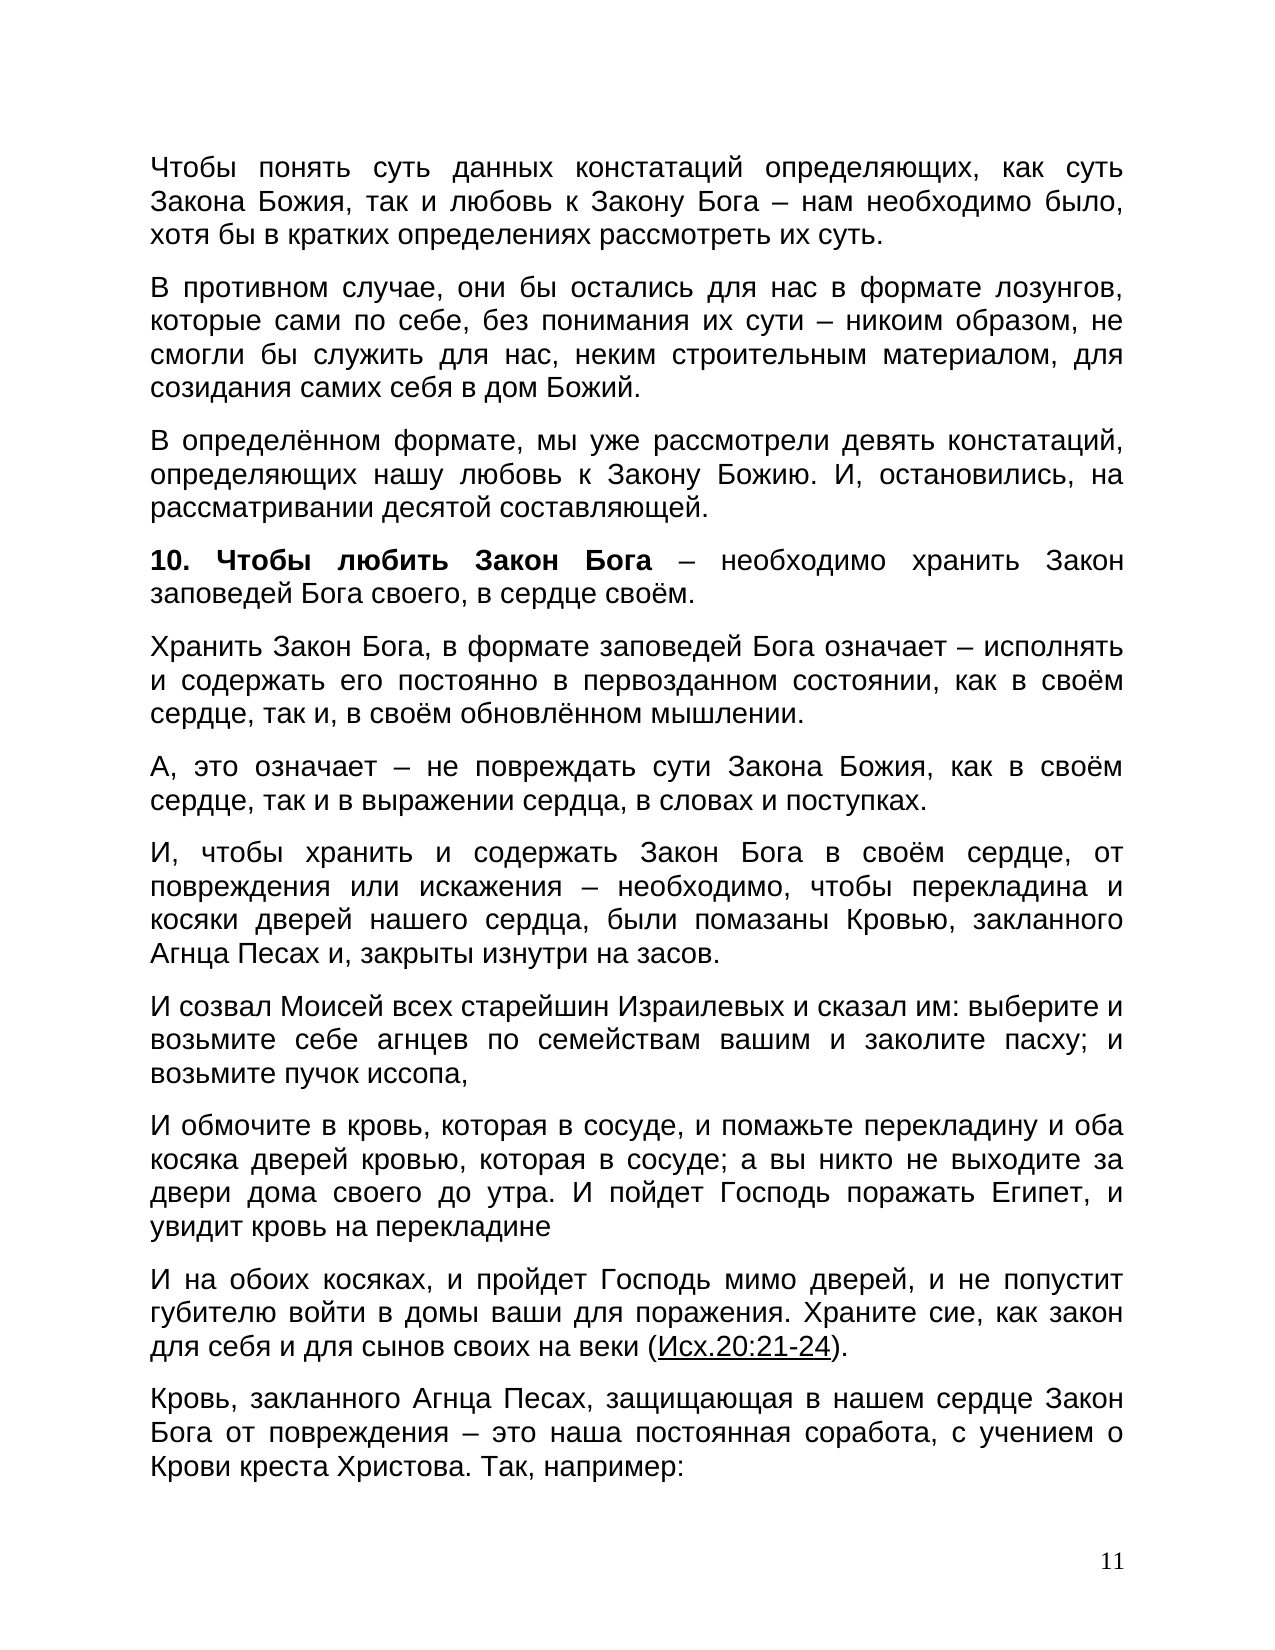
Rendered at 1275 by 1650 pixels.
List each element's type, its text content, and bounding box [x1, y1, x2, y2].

text И созвал Моисей всех старейшин Израилевых и сказал им: выберите и возьмите себе агнцев по семействам вашим и заколите пасху; и возьмите пучок иссопа, [150, 988, 1125, 1089]
text И обмочите в кровь, которая в сосуде, и помажьте перекладину и оба косяка дверей кровью, которая в сосуде; а вы никто не выходите за двери дома своего до утра. И пойдет Господь поражать Египет, и увидит кровь на перекладине [150, 1108, 1125, 1242]
text 10. Чтобы любить Закон Бога – необходимо хранить Закон заповедей Бога своего, в сердце своём. [150, 543, 1125, 610]
text И, чтобы хранить и содержать Закон Бога в своём сердце, от повреждения или искажения – необходимо, чтобы перекладина и косяки дверей нашего сердца, были помазаны Кровью, закланного Агнца Песах и, закрыты изнутри на засов. [150, 835, 1125, 969]
text Кровь, закланного Агнца Песах, защищающая в нашем сердце Закон Бога от повреждения – это наша постоянная соработа, с учением о Крови креста Христова. Так, например: [150, 1381, 1125, 1482]
text И на обоих косяках, и пройдет Господь мимо дверей, и не попустит губителю войти в домы ваши для поражения. Храните сие, как закон для себя и для сынов своих на веки (Исх.20:21-24). [150, 1262, 1125, 1362]
text В определённом формате, мы уже рассмотрели девять констатаций, определяющих нашу любовь к Закону Божию. И, остановились, на рассматривании десятой составляющей. [150, 423, 1125, 524]
text Хранить Закон Бога, в формате заповедей Бога означает – исполнять и содержать его постоянно в первозданном состоянии, как в своём сердце, так и, в своём обновлённом мышлении. [150, 629, 1125, 730]
text А, это означает – не повреждать сути Закона Божия, как в своём сердце, так и в выражении сердца, в словах и поступках. [150, 749, 1125, 816]
text В противном случае, они бы остались для нас в формате лозунгов, которые сами по себе, без понимания их сути – никоим образом, не смогли бы служить для нас, неким строительным материалом, для созидания самих себя в дом Божий. [150, 270, 1125, 404]
text Чтобы понять суть данных констатаций определяющих, как суть Закона Божия, так и любовь к Закону Бога – нам необходимо было, хотя бы в кратких определениях рассмотреть их суть. [150, 150, 1125, 251]
